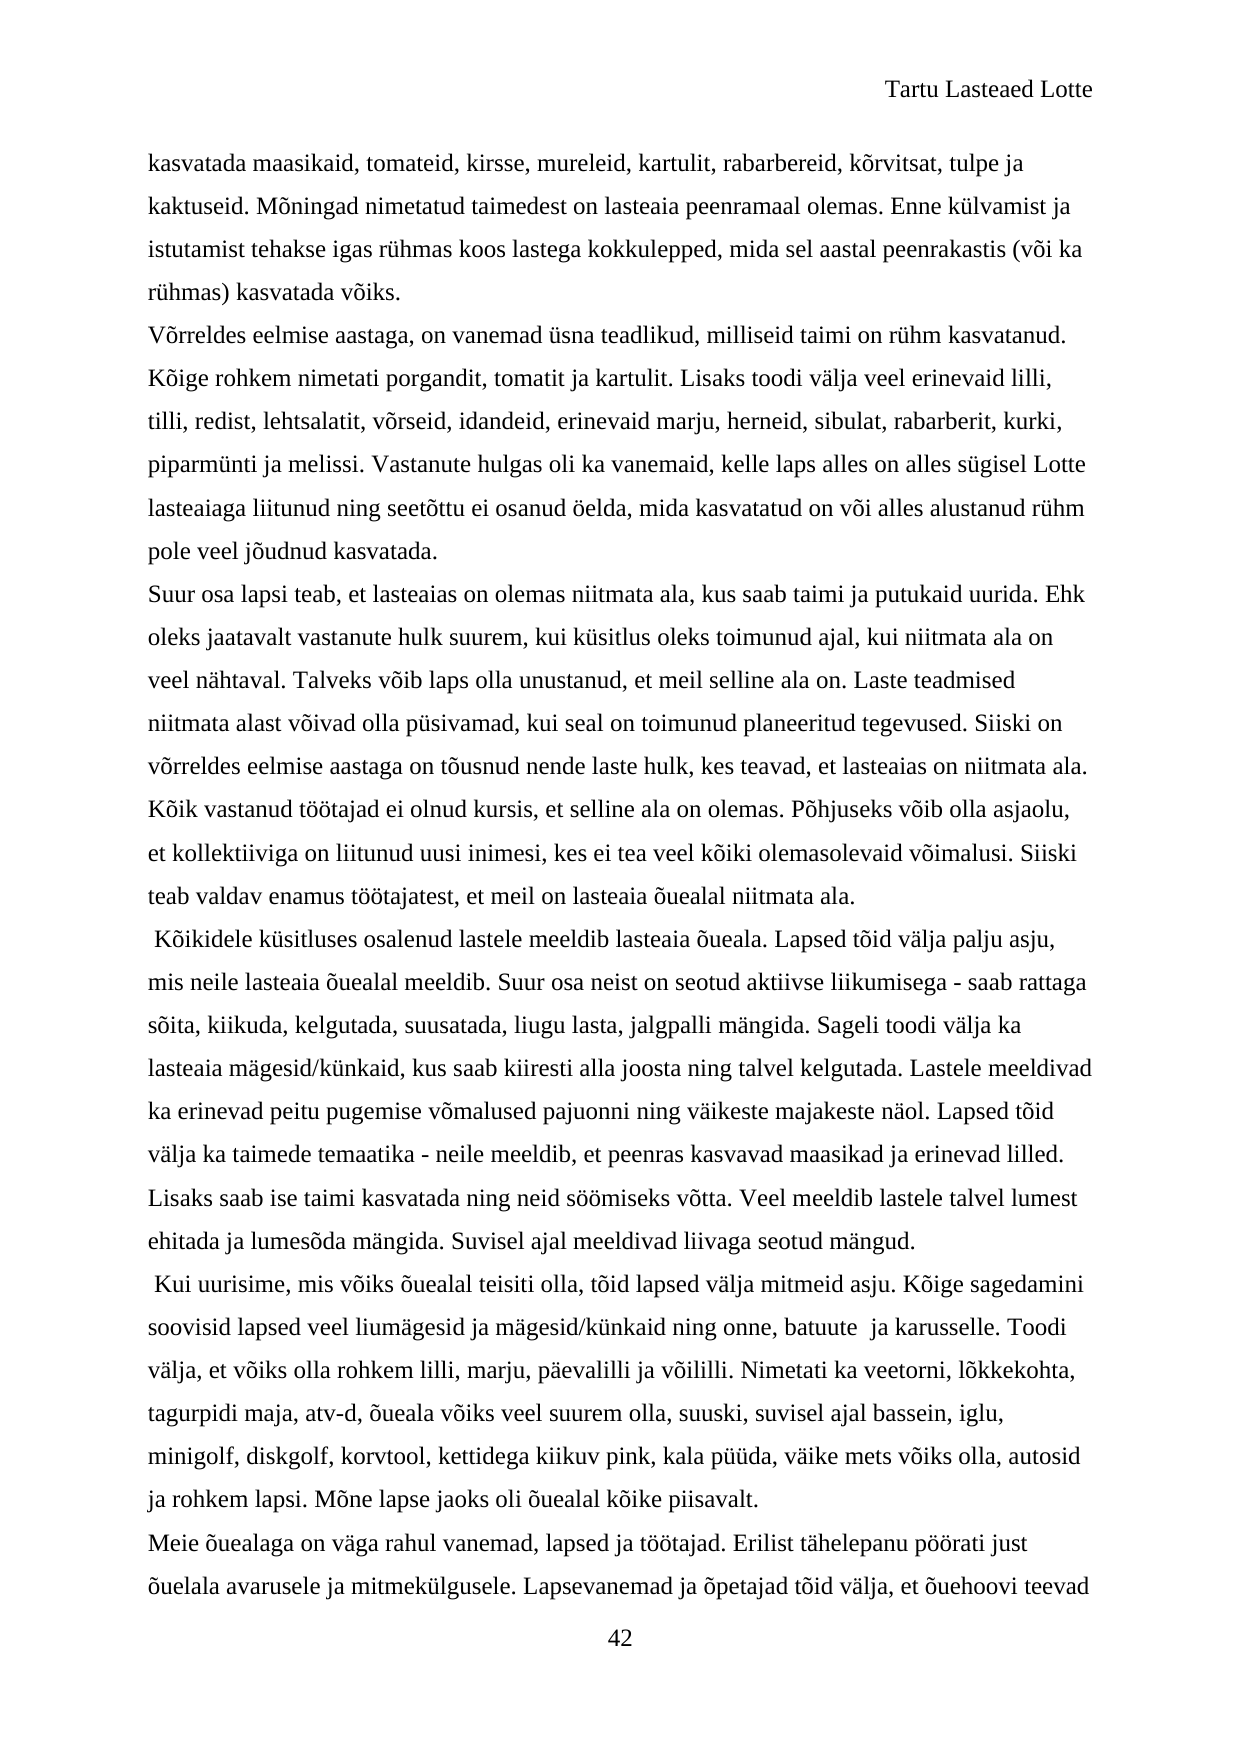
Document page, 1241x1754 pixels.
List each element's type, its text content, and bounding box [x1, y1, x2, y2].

text Kui uurisime, mis võiks õuealal teisiti olla, tõid lapsed välja mitmeid asju. Kõige sagedamini soovisid lapsed veel liumägesid ja mägesid/künkaid ning onne, batuute ja karusselle. Toodi välja, et võiks olla rohkem lilli, marju, päevalilli ja võililli. Nimetati ka veetorni, lõkkekohta, tagurpidi maja, atv-d, õueala võiks veel suurem olla, suuski, suvisel ajal bassein, iglu, minigolf, diskgolf, korvtool, kettidega kiikuv pink, kala püüda, väike mets võiks olla, autosid ja rohkem lapsi. Mõne lapse jaoks oli õuealal kõike piisavalt. [148, 1269, 1093, 1513]
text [148, 148, 1093, 306]
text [148, 1528, 1093, 1599]
text Võrreldes eelmise aastaga, on vanemad üsna teadlikud, milliseid taimi on rühm kasvatanud. Kõige rohkem nimetati porgandit, tomatit ja kartulit. Lisaks toodi välja veel erinevaid lilli, tilli, redist, lehtsalatit, võrseid, idandeid, erinevaid marju, herneid, sibulat, rabarberit, kurki, piparmünti ja melissi. Vastanute hulgas oli ka vanemaid, kelle laps alles on alles sügisel Lotte lasteaiaga liitunud ning seetõttu ei osanud öelda, mida kasvatatud on või alles alustanud rühm pole veel jõudnud kasvatada. [148, 320, 1093, 564]
text Kõikidele küsitluses osalenud lastele meeldib lasteaia õueala. Lapsed tõid välja palju asju, mis neile lasteaia õuealal meeldib. Suur osa neist on seotud aktiivse liikumisega - saab rattaga sõita, kiikuda, kelgutada, suusatada, liugu lasta, jalgpalli mängida. Sageli toodi välja ka lasteaia mägesid/künkaid, kus saab kiiresti alla joosta ning talvel kelgutada. Lastele meeldivad ka erinevad peitu pugemise võmalused pajuonni ning väikeste majakeste näol. Lapsed tõid välja ka taimede temaatika - neile meeldib, et peenras kasvavad maasikad ja erinevad lilled. Lisaks saab ise taimi kasvatada ning neid söömiseks võtta. Veel meeldib lastele talvel lumest ehitada ja lumesõda mängida. Suvisel ajal meeldivad liivaga seotud mängud. [148, 924, 1093, 1254]
text Suur osa lapsi teab, et lasteaias on olemas niitmata ala, kus saab taimi ja putukaid uurida. Ehk oleks jaatavalt vastanute hulk suurem, kui küsitlus oleks toimunud ajal, kui niitmata ala on veel nähtaval. Talveks võib laps olla unustanud, et meil selline ala on. Laste teadmised niitmata alast võivad olla püsivamad, kui seal on toimunud planeeritud tegevused. Siiski on võrreldes eelmise aastaga on tõusnud nende laste hulk, kes teavad, et lasteaias on niitmata ala. Kõik vastanud töötajad ei olnud kursis, et selline ala on olemas. Põhjuseks võib olla asjaolu, et kollektiiviga on liitunud uusi inimesi, kes ei tea veel kõiki olemasolevaid võimalusi. Siiski teab valdav enamus töötajatest, et meil on lasteaia õuealal niitmata ala. [148, 579, 1093, 909]
